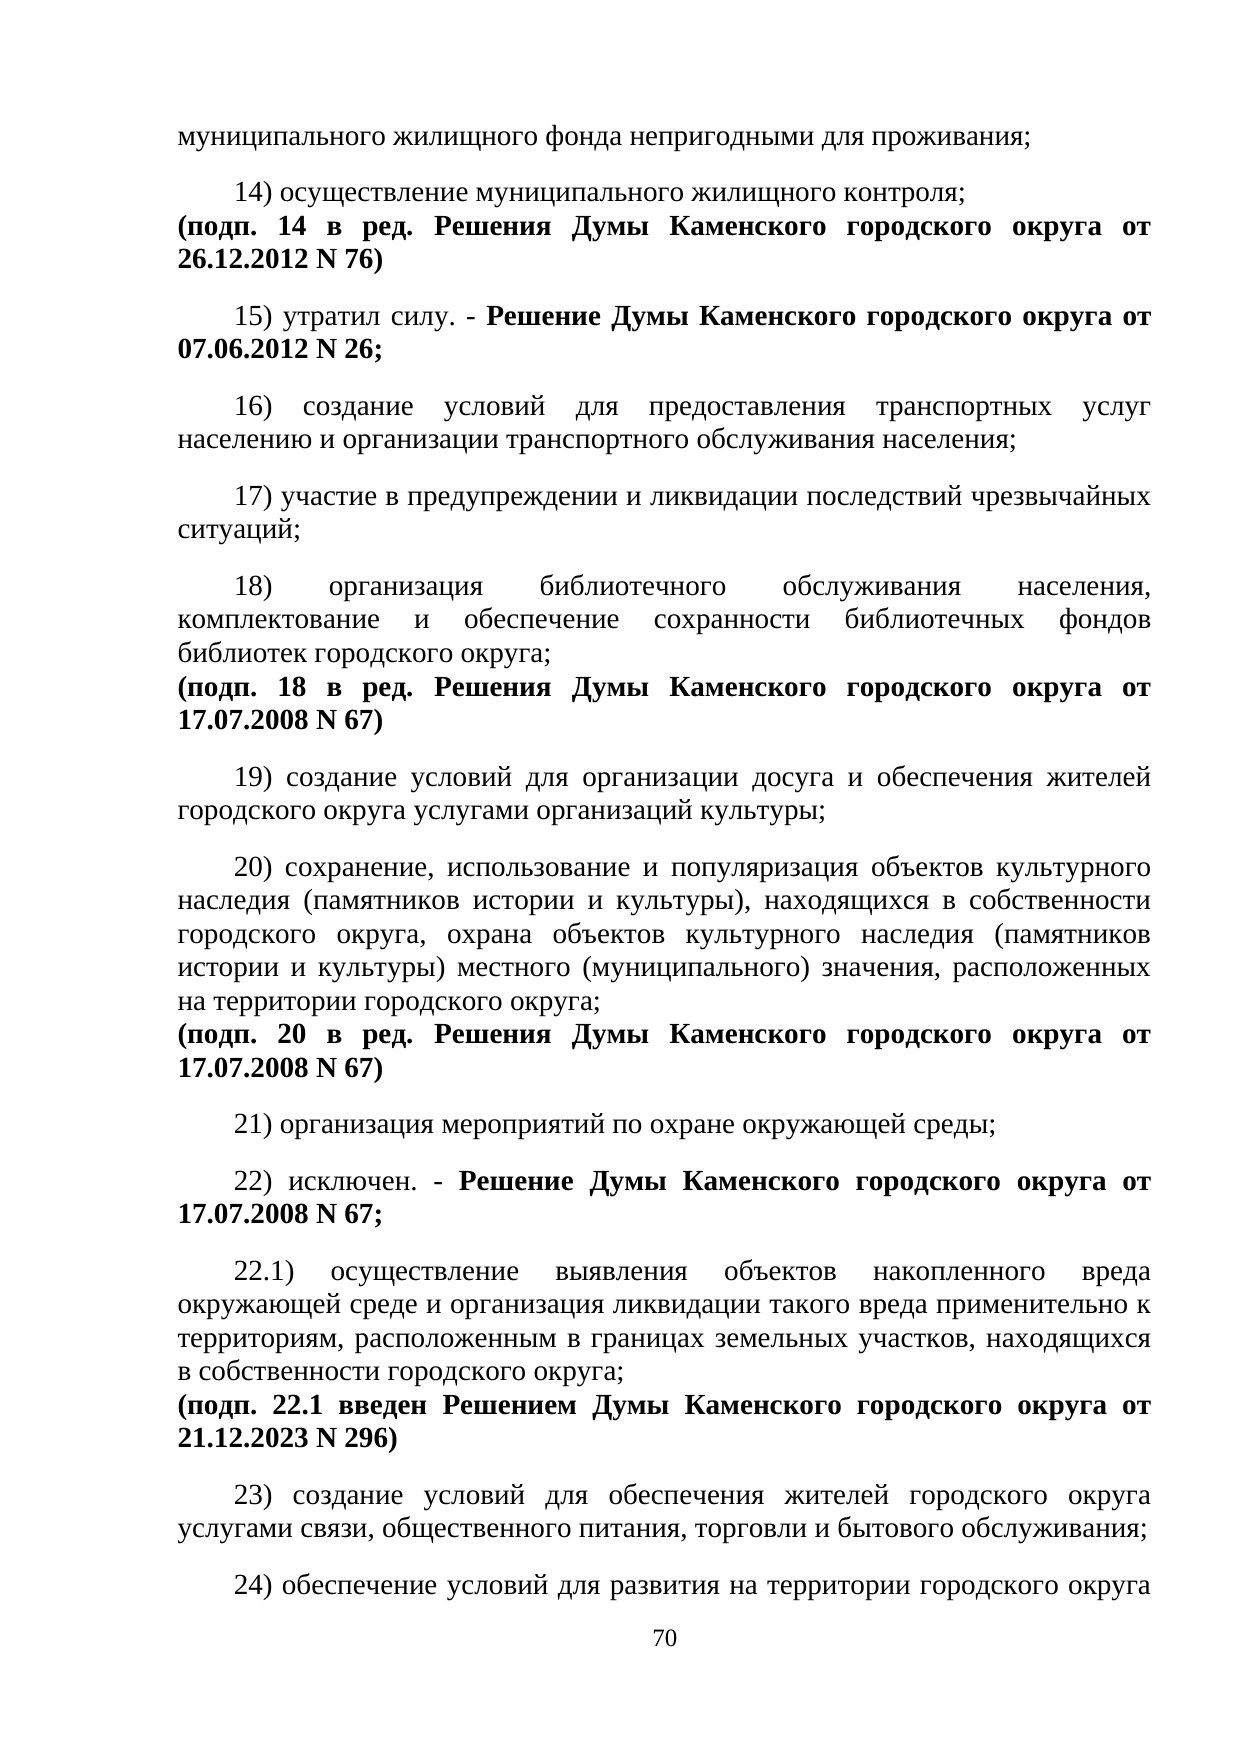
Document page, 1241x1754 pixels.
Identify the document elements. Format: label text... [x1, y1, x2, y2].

text 23) создание условий для обеспечения жителей городского округа услугами связи, общественного питания, торговли и бытового обслуживания; [177, 1477, 1152, 1544]
text (подп. 22.1 введен Решением Думы Каменского городского округа от 21.12.2023 N 296) [177, 1387, 1152, 1454]
text 22) исключен. - Решение Думы Каменского городского округа от 17.07.2008 N 67; [177, 1163, 1152, 1230]
text (подп. 14 в ред. Решения Думы Каменского городского округа от 26.12.2012 N 76) [177, 208, 1152, 275]
text 16) создание условий для предоставления транспортных услуг населению и организации транспортного обслуживания населения; [177, 388, 1152, 455]
text 22.1) осуществление выявления объектов накопленного вреда окружающей среде и организация ликвидации такого вреда применительно к территориям, расположенным в границах земельных участков, находящихся в собственности городского округа; [177, 1253, 1152, 1387]
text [177, 1567, 1152, 1601]
text 20) сохранение, использование и популяризация объектов культурного наследия (памятников истории и культуры), находящихся в собственности городского округа, охрана объектов культурного наследия (памятников истории и культуры) местного (муниципального) значения, расположенных на территории городского округа; [177, 849, 1152, 1016]
text (подп. 20 в ред. Решения Думы Каменского городского округа от 17.07.2008 N 67) [177, 1016, 1152, 1083]
text 21) организация мероприятий по охране окружающей среды; [177, 1106, 1152, 1140]
text 14) осуществление муниципального жилищного контроля; [177, 174, 1152, 208]
text 15) утратил силу. - Решение Думы Каменского городского округа от 07.06.2012 N 26; [177, 298, 1152, 365]
text 18) организация библиотечного обслуживания населения, комплектование и обеспечение сохранности библиотечных фондов библиотек городского округа; [177, 568, 1152, 669]
text 17) участие в предупреждении и ликвидации последствий чрезвычайных ситуаций; [177, 478, 1152, 545]
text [177, 118, 1152, 152]
text 19) создание условий для организации досуга и обеспечения жителей городского округа услугами организаций культуры; [177, 759, 1152, 826]
text (подп. 18 в ред. Решения Думы Каменского городского округа от 17.07.2008 N 67) [177, 669, 1152, 736]
